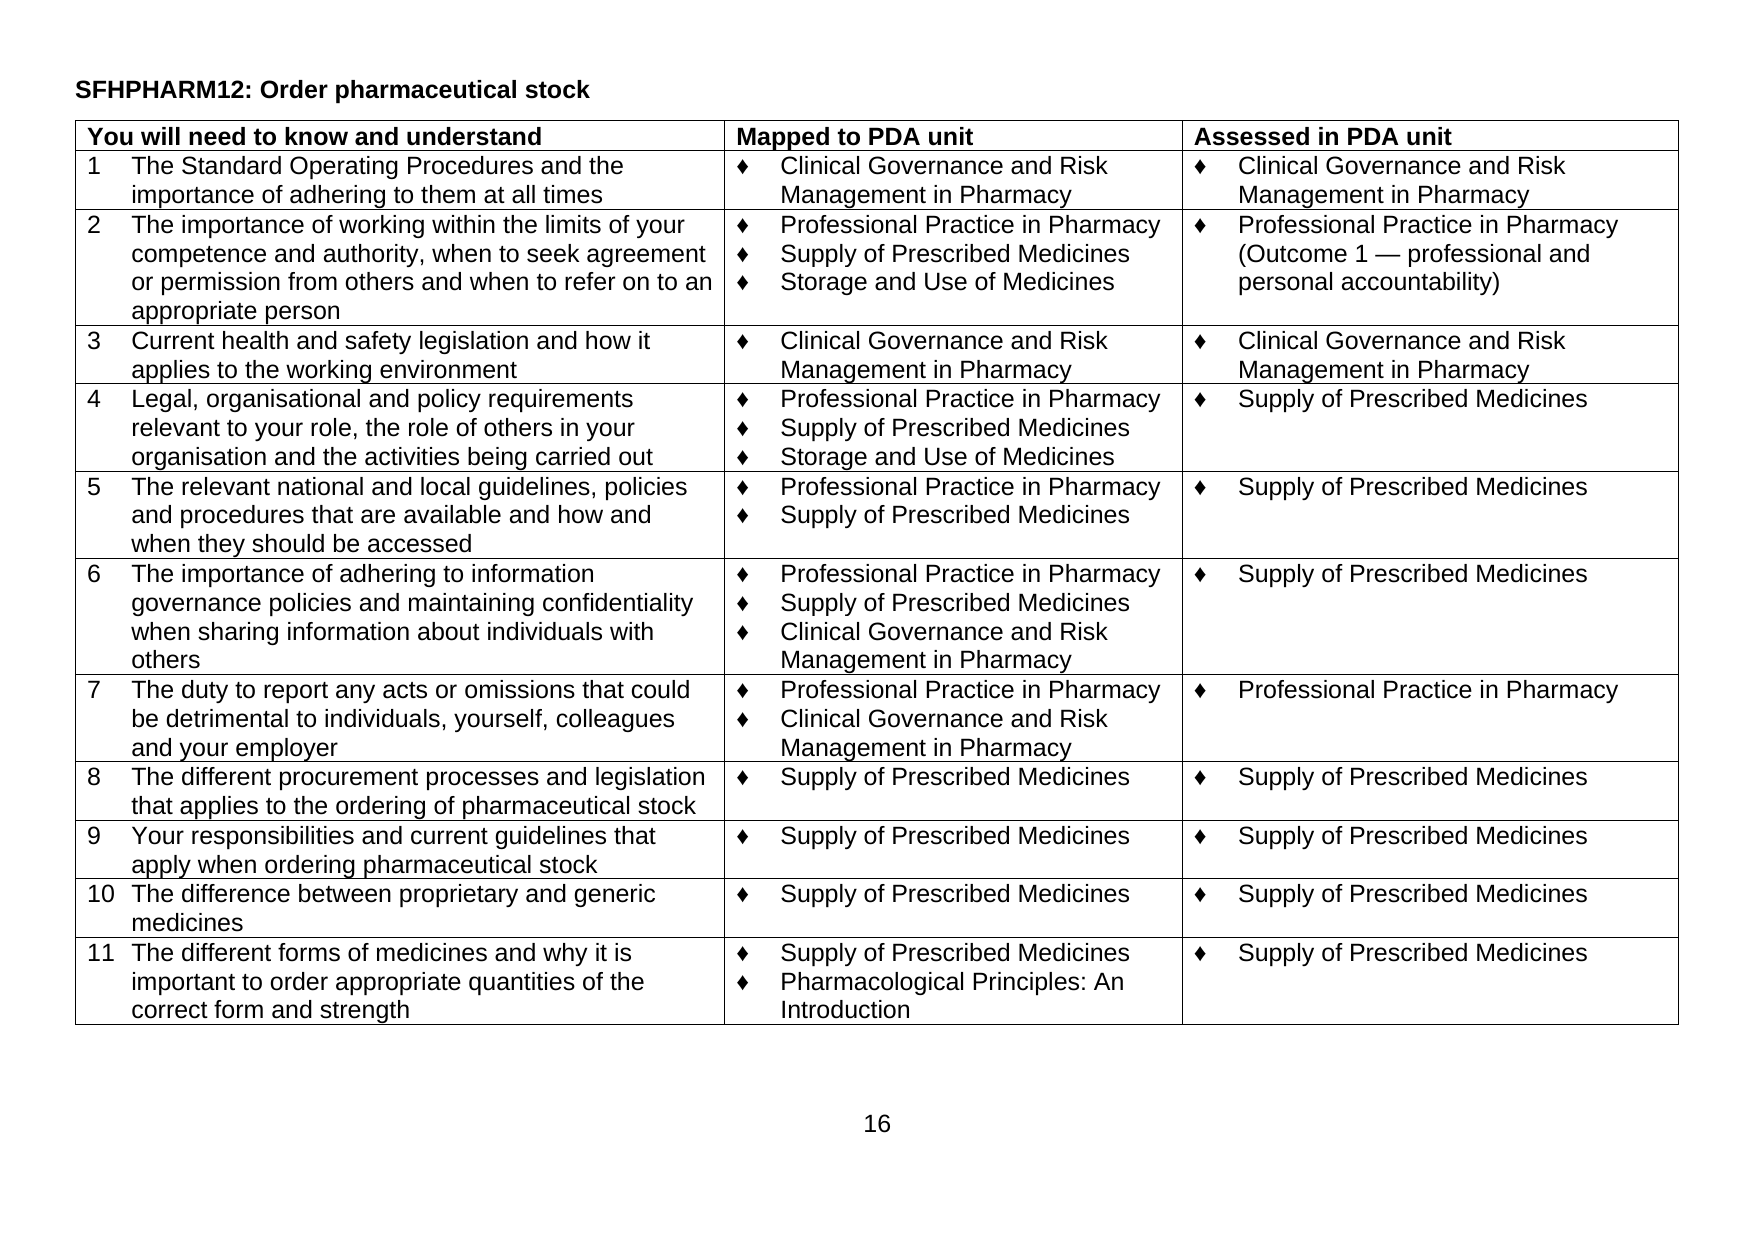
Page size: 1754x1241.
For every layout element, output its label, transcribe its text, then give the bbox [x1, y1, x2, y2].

table_cell Professional Practice in Pharmacy Supply of Prescribed Medicines Storage and Use of Medicines [725, 210, 1182, 325]
table_cell Supply of Prescribed Medicines Pharmacological Principles: An Introduction [911, 938, 1182, 1024]
subtitle SFHPHARM12: Order pharmaceutical stock [75, 75, 1679, 104]
table_cell Clinical Governance and Risk Management in Pharmacy [1530, 151, 1678, 209]
table_cell Supply of Prescribed Medicines [1183, 879, 1678, 937]
table_header Mapped to PDA unit [725, 121, 1182, 150]
table_cell Legal, organisational and policy requirements relevant to your role, the role of others in your organisation and the activities being carried out [76, 384, 724, 471]
table_cell Professional Practice in Pharmacy (Outcome 1 — professional and personal accountability) [1183, 210, 1678, 325]
table_cell The duty to report any acts or omissions that could be detrimental to individuals, yourself, colleagues and your employer [76, 675, 724, 761]
table_cell Supply of Prescribed Medicines [1183, 938, 1678, 1024]
table_header You will need to know and understand [76, 121, 724, 150]
table_cell Professional Practice in Pharmacy Supply of Prescribed Medicines [725, 472, 1182, 558]
table_cell Professional Practice in Pharmacy Supply of Prescribed Medicines Storage and Use of Medicines [1115, 384, 1182, 471]
table_cell Clinical Governance and Risk Management in Pharmacy [1183, 326, 1678, 383]
table_cell The different procurement processes and legislation that applies to the ordering of pharmaceutical stock [76, 762, 724, 820]
table_cell Professional Practice in Pharmacy Supply of Prescribed Medicines Clinical Governance and Risk Management in Pharmacy [1072, 559, 1182, 674]
table_cell The Standard Operating Procedures and the importance of adhering to them at all times [76, 151, 724, 209]
table_header Assessed in PDA unit [1183, 121, 1678, 150]
table_cell Clinical Governance and Risk Management in Pharmacy [725, 151, 780, 209]
table_cell The different forms of medicines and why it is important to order appropriate quantities of the correct form and strength [76, 938, 724, 1024]
table_cell The importance of adhering to information governance policies and maintaining confidentiality when sharing information about individuals with others [76, 559, 724, 674]
table_cell Supply of Prescribed Medicines [725, 762, 1182, 820]
table_cell Clinical Governance and Risk Management in Pharmacy [725, 326, 1182, 383]
table_cell Supply of Prescribed Medicines [1183, 762, 1678, 820]
table_cell Current health and safety legislation and how it applies to the working environment [76, 326, 724, 383]
table_cell The difference between proprietary and generic medicines [76, 879, 724, 937]
table_cell Supply of Prescribed Medicines [1183, 821, 1678, 878]
table_cell Supply of Prescribed Medicines [725, 821, 1182, 878]
table_cell Supply of Prescribed Medicines [1183, 472, 1678, 558]
table_cell The relevant national and local guidelines, policies and procedures that are available and how and when they should be accessed [76, 472, 724, 558]
table_cell Supply of Prescribed Medicines Pharmacological Principles: An Introduction [725, 938, 780, 1024]
table_cell Clinical Governance and Risk Management in Pharmacy [1183, 151, 1238, 209]
table_cell Your responsibilities and current guidelines that apply when ordering pharmaceutical stock [76, 821, 724, 878]
table_cell Supply of Prescribed Medicines [725, 879, 1182, 937]
table_cell Supply of Prescribed Medicines [1183, 384, 1678, 471]
table_cell The importance of working within the limits of your competence and authority, when to seek agreement or permission from others and when to refer on to an appropriate person [76, 210, 724, 325]
table_cell Professional Practice in Pharmacy Clinical Governance and Risk Management in Pharmacy [725, 675, 1182, 761]
table_cell Professional Practice in Pharmacy [1183, 675, 1678, 761]
table_cell Clinical Governance and Risk Management in Pharmacy [1072, 151, 1182, 209]
table_cell Supply of Prescribed Medicines [1183, 559, 1678, 674]
